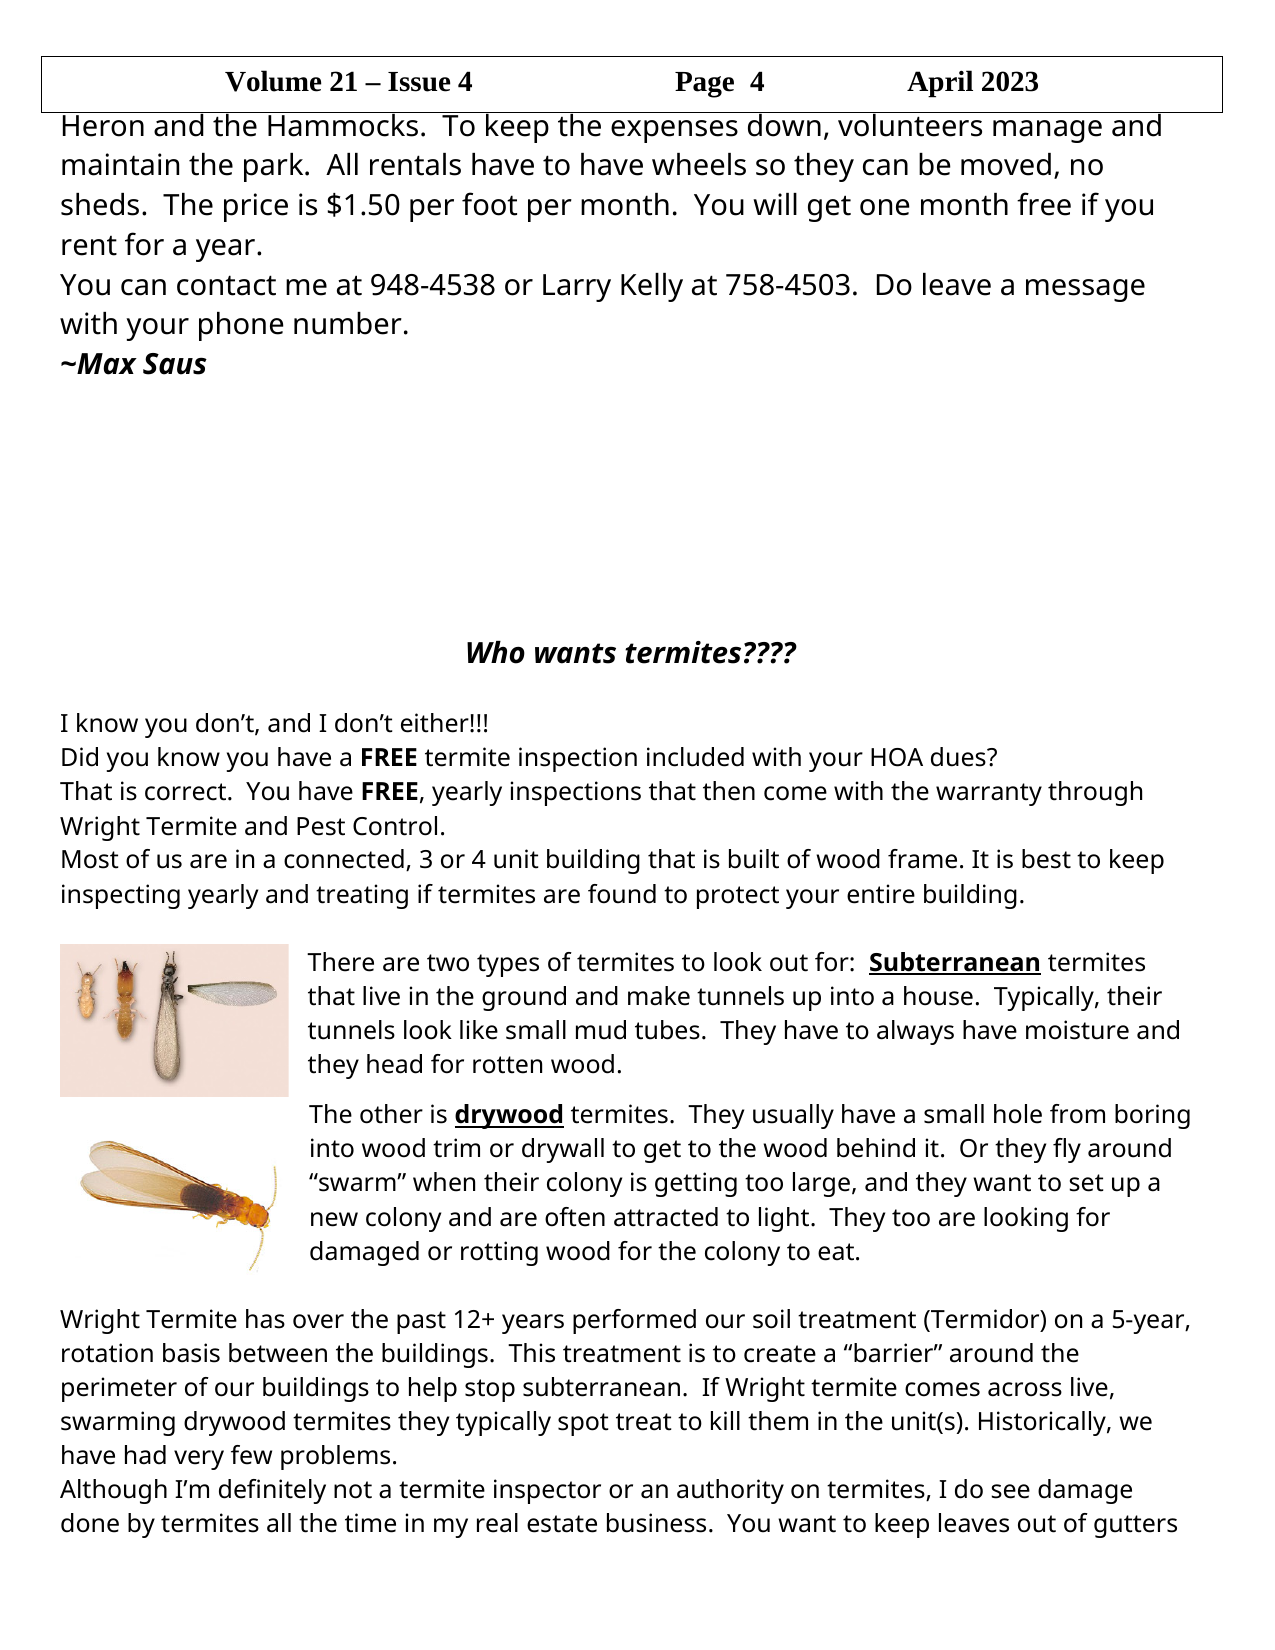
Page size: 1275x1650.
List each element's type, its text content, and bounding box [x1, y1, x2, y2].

text ~Max Saus [60, 343, 1200, 383]
text That is correct. You have FREE, yearly inspections that then come with the warranty through Wright Termite and Pest Control. [60, 774, 1200, 842]
text Did you know you have a FREE termite inspection included with your HOA dues? [60, 740, 1200, 774]
text There are two types of termites to look out for: Subterranean termites that live in the ground and make tunnels up into a house. Typically, their tunnels look like small mud tubes. They have to always have moisture and they head for rotten wood. [289, 944, 1200, 1081]
picture [60, 944, 289, 1097]
text You can contact me at 948-4538 or Larry Kelly at 758-4503. Do leave a message with your phone number. [60, 264, 1200, 343]
text I know you don’t, and I don’t either!!! [60, 706, 1200, 740]
text Who wants termites???? [60, 632, 1200, 672]
picture [60, 1127, 291, 1277]
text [60, 105, 1200, 264]
text Most of us are in a connected, 3 or 4 unit building that is built of wood frame. It is best to keep inspecting yearly and treating if termites are found to protect your entire building. [60, 842, 1200, 910]
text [60, 1472, 1200, 1540]
text Wright Termite has over the past 12+ years performed our soil treatment (Termidor) on a 5-year, rotation basis between the buildings. This treatment is to create a “barrier” around the perimeter of our buildings to help stop subterranean. If Wright termite comes across live, swarming drywood termites they typically spot treat to kill them in the unit(s). Historically, we have had very few problems. [60, 1301, 1200, 1472]
text The other is drywood termites. They usually have a small hole from boring into wood trim or drywall to get to the wood behind it. Or they fly around “swarm” when their colony is getting too large, and they want to set up a new colony and are often attracted to light. They too are looking for damaged or rotting wood for the colony to eat. [60, 1097, 1200, 1267]
